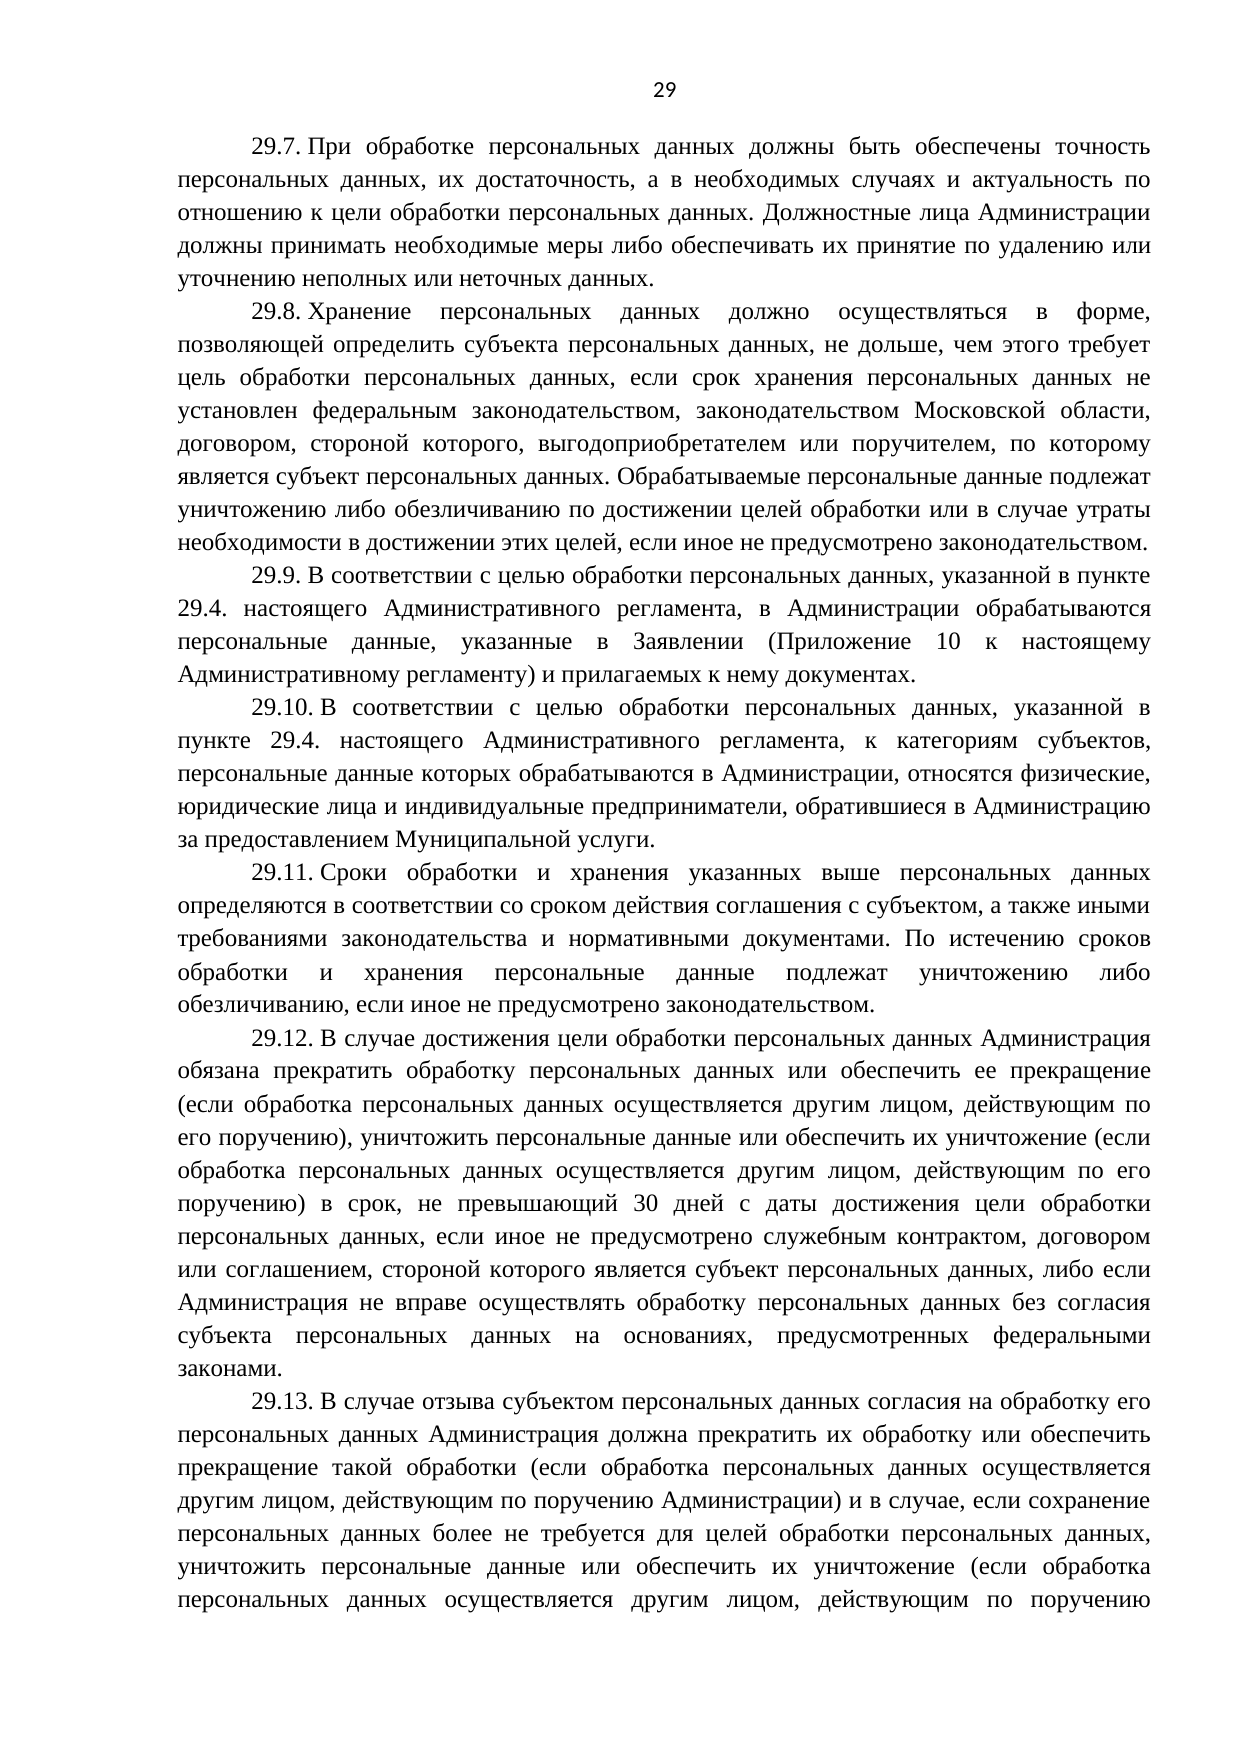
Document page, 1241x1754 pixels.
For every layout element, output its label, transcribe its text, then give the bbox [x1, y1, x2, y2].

list 29.10. В соответствии с целью обработки персональных данных, указанной в пункте 29.4. настоящего Административного регламента, к категориям субъектов, персональные данные которых обрабатываются в Администрации, относятся физические, юридические лица и индивидуальные предприниматели, обратившиеся в Администрацию за предоставлением Муниципальной услуги. [177, 692, 1152, 853]
list 29.7. При обработке персональных данных должны быть обеспечены точность персональных данных, их достаточность, а в необходимых случаях и актуальность по отношению к цели обработки персональных данных. Должностные лица Администрации должны принимать необходимые меры либо обеспечивать их принятие по удалению или уточнению неполных или неточных данных. [177, 131, 1152, 292]
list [177, 1386, 1152, 1613]
list 29.12. В случае достижения цели обработки персональных данных Администрация обязана прекратить обработку персональных данных или обеспечить ее прекращение (если обработка персональных данных осуществляется другим лицом, действующим по его поручению), уничтожить персональные данные или обеспечить их уничтожение (если обработка персональных данных осуществляется другим лицом, действующим по его поручению) в срок, не превышающий 30 дней с даты достижения цели обработки персональных данных, если иное не предусмотрено служебным контрактом, договором или соглашением, стороной которого является субъект персональных данных, либо если Администрация не вправе осуществлять обработку персональных данных без согласия субъекта персональных данных на основаниях, предусмотренных федеральными законами. [177, 1023, 1152, 1382]
list 29.11. Сроки обработки и хранения указанных выше персональных данных определяются в соответствии со сроком действия соглашения с субъектом, а также иными требованиями законодательства и нормативными документами. По истечению сроков обработки и хранения персональные данные подлежат уничтожению либо обезличиванию, если иное не предусмотрено законодательством. [177, 857, 1152, 1018]
list 29.8. Хранение персональных данных должно осуществляться в форме, позволяющей определить субъекта персональных данных, не дольше, чем этого требует цель обработки персональных данных, если срок хранения персональных данных не установлен федеральным законодательством, законодательством Московской области, договором, стороной которого, выгодоприобретателем или поручителем, по которому является субъект персональных данных. Обрабатываемые персональные данные подлежат уничтожению либо обезличиванию по достижении целей обработки или в случае утраты необходимости в достижении этих целей, если иное не предусмотрено законодательством. [177, 296, 1152, 556]
list 29.9. В соответствии с целью обработки персональных данных, указанной в пункте 29.4. настоящего Административного регламента, в Администрации обрабатываются персональные данные, указанные в Заявлении (Приложение 10 к настоящему Административному регламенту) и прилагаемых к нему документах. [177, 560, 1152, 688]
